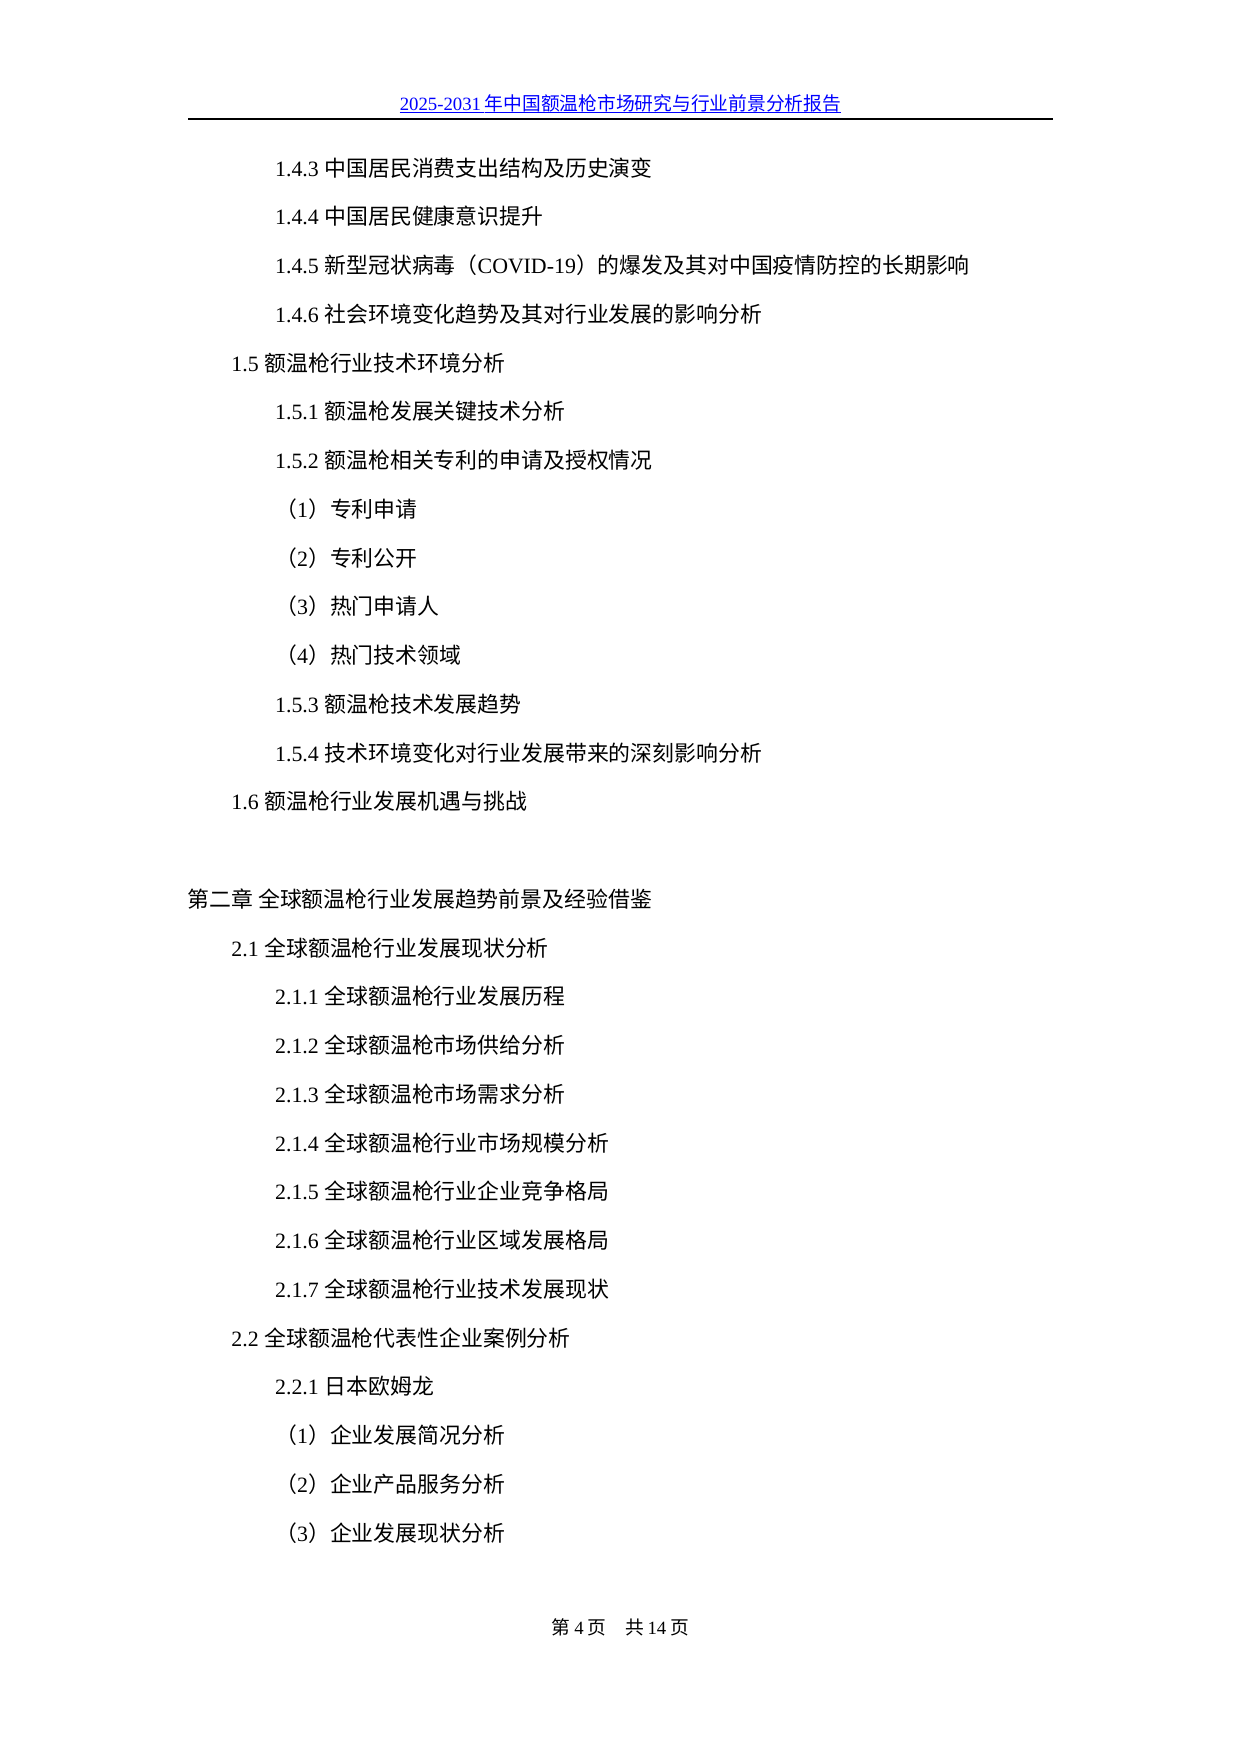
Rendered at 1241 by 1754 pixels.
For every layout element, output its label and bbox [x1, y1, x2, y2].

text [187, 150, 1053, 1548]
